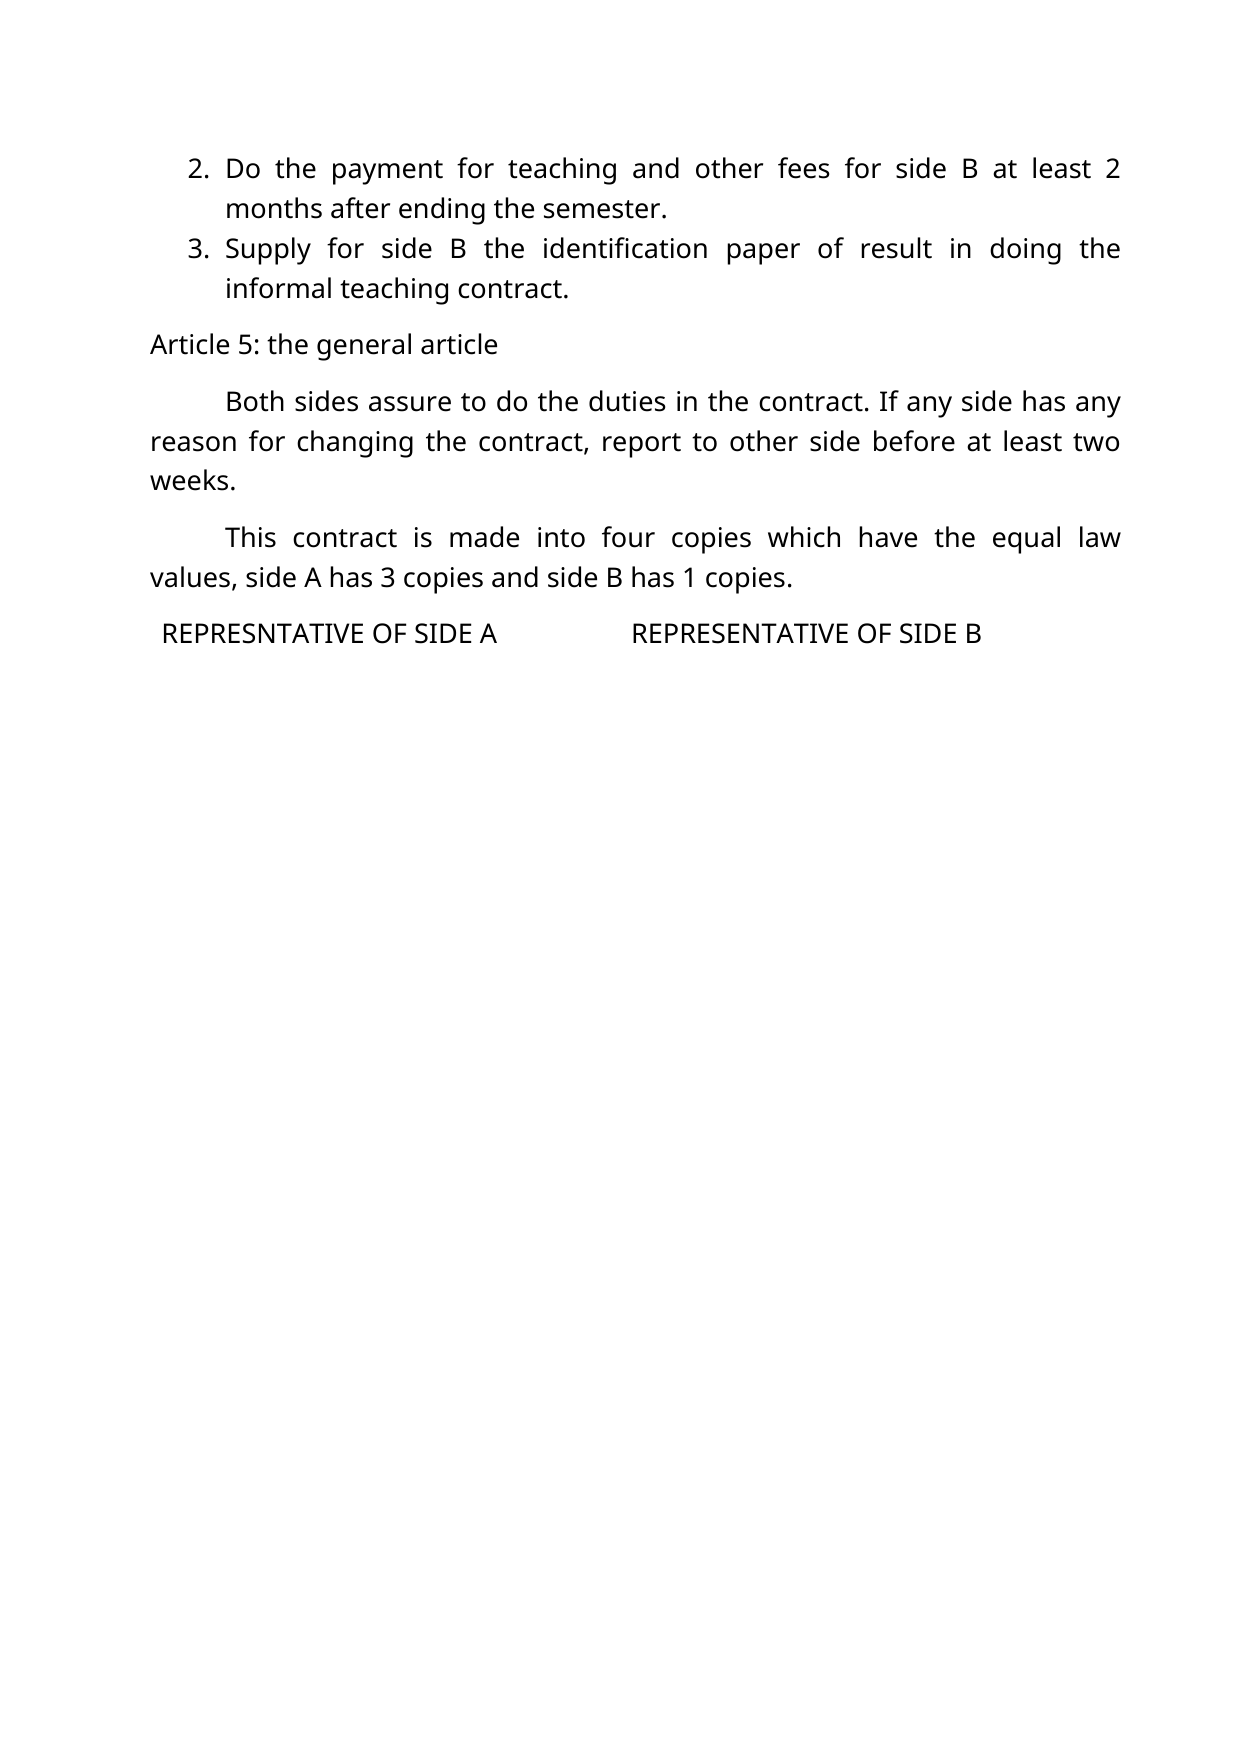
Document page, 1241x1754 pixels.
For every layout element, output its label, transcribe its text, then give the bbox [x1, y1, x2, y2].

table_header REPRESNTATIVE OF SIDE A [150, 615, 619, 725]
text This contract is made into four copies which have the equal law values, side A has 3 copies and side B has 1 copies. [150, 518, 1122, 595]
list Do the payment for teaching and other fees for side B at least 2 months after ending the semester. [187, 150, 1122, 227]
list Supply for side B the identification paper of result in doing the informal teaching contract. [187, 229, 1122, 306]
text Both sides assure to do the duties in the contract. If any side has any reason for changing the contract, report to other side before at least two weeks. [150, 382, 1122, 499]
table_header REPRESENTATIVE OF SIDE B [620, 615, 1089, 725]
text Article 5: the general article [150, 326, 1122, 363]
